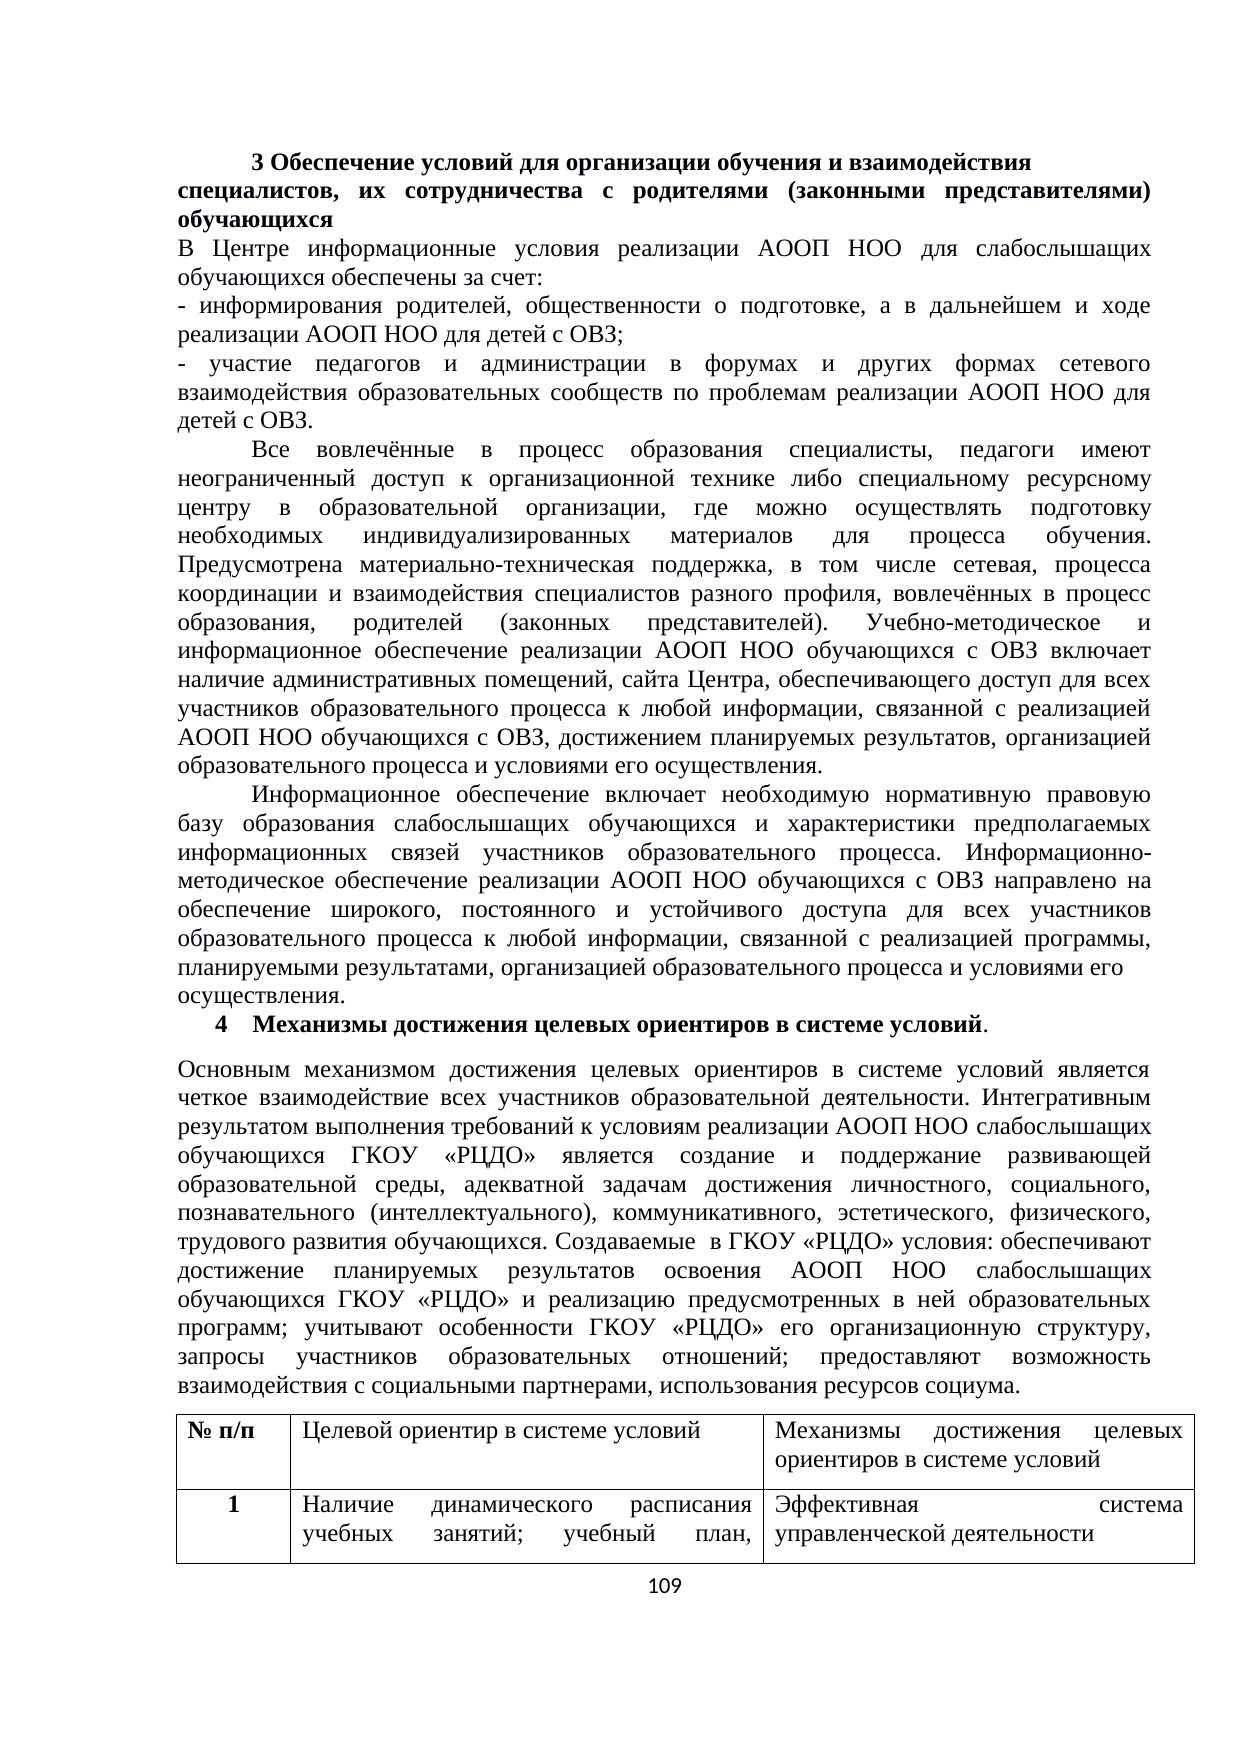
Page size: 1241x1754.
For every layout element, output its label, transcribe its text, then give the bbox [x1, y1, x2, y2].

text - информирования родителей, общественности о подготовке, а в дальнейшем и ходе реализации АООП НОО для детей с ОВЗ; [177, 291, 1152, 348]
text Все вовлечённые в процесс образования специалисты, педагоги имеют неограниченный доступ к организационной технике либо специальному ресурсному центру в образовательной организации, где можно осуществлять подготовку необходимых индивидуализированных материалов для процесса обучения. Предусмотрена материально-техническая поддержка, в том числе сетевая, процесса координации и взаимодействия специалистов разного профиля, вовлечённых в процесс образования, родителей (законных представителей). Учебно-методическое и информационное обеспечение реализации АООП НОО обучающихся с ОВЗ включает наличие административных помещений, сайта Центра, обеспечивающего доступ для всех участников образовательного процесса к любой информации, связанной с реализацией АООП НОО обучающихся с ОВЗ, достижением планируемых результатов, организацией образовательного процесса и условиями его осуществления. [177, 434, 1152, 779]
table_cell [291, 1490, 763, 1563]
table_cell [764, 1490, 1194, 1563]
list Механизмы достижения целевых ориентиров в системе условий. [215, 1009, 1152, 1038]
text В Центре информационные условия реализации АООП НОО для слабослышащих обучающихся обеспечены за счет: [177, 233, 1152, 291]
table_cell 1 [177, 1490, 290, 1563]
text - участие педагогов и администрации в форумах и других формах сетевого взаимодействия образовательных сообществ по проблемам реализации АООП НОО для детей с ОВЗ. [177, 348, 1152, 434]
text 3 Обеспечение условий для организации обучения и взаимодействия [177, 147, 1152, 176]
text специалистов, их сотрудничества с родителями (законными представителями) обучающихся [177, 176, 1152, 233]
table_header № п/п [177, 1415, 290, 1488]
text Основным механизмом достижения целевых ориентиров в системе условий является четкое взаимодействие всех участников образовательной деятельности. Интегративным результатом выполнения требований к условиям реализации АООП НОО слабослышащих обучающихся ГКОУ «РЦДО» является создание и поддержание развивающей образовательной среды, адекватной задачам достижения личностного, социального, познавательного (интеллектуального), коммуникативного, эстетического, физического, трудового развития обучающихся. Создаваемые в ГКОУ «РЦДО» условия: обеспечивают достижение планируемых результатов освоения АООП НОО слабослышащих обучающихся ГКОУ «РЦДО» и реализацию предусмотренных в ней образовательных программ; учитывают особенности ГКОУ «РЦДО» его организационную структуру, запросы участников образовательных отношений; предоставляют возможность взаимодействия с социальными партнерами, использования ресурсов социума. [177, 1054, 1152, 1399]
text осуществления. [177, 981, 1152, 1009]
text Информационное обеспечение включает необходимую нормативную правовую базу образования слабослышащих обучающихся и характеристики предполагаемых информационных связей участников образовательного процесса. Информационно-методическое обеспечение реализации АООП НОО обучающихся с ОВЗ направлено на обеспечение широкого, постоянного и устойчивого доступа для всех участников образовательного процесса к любой информации, связанной с реализацией программы, планируемыми результатами, организацией образовательного процесса и условиями его [177, 779, 1152, 981]
table_header Целевой ориентир в системе условий [291, 1415, 763, 1488]
table_header Механизмы достижения целевых ориентиров в системе условий [764, 1415, 1194, 1488]
